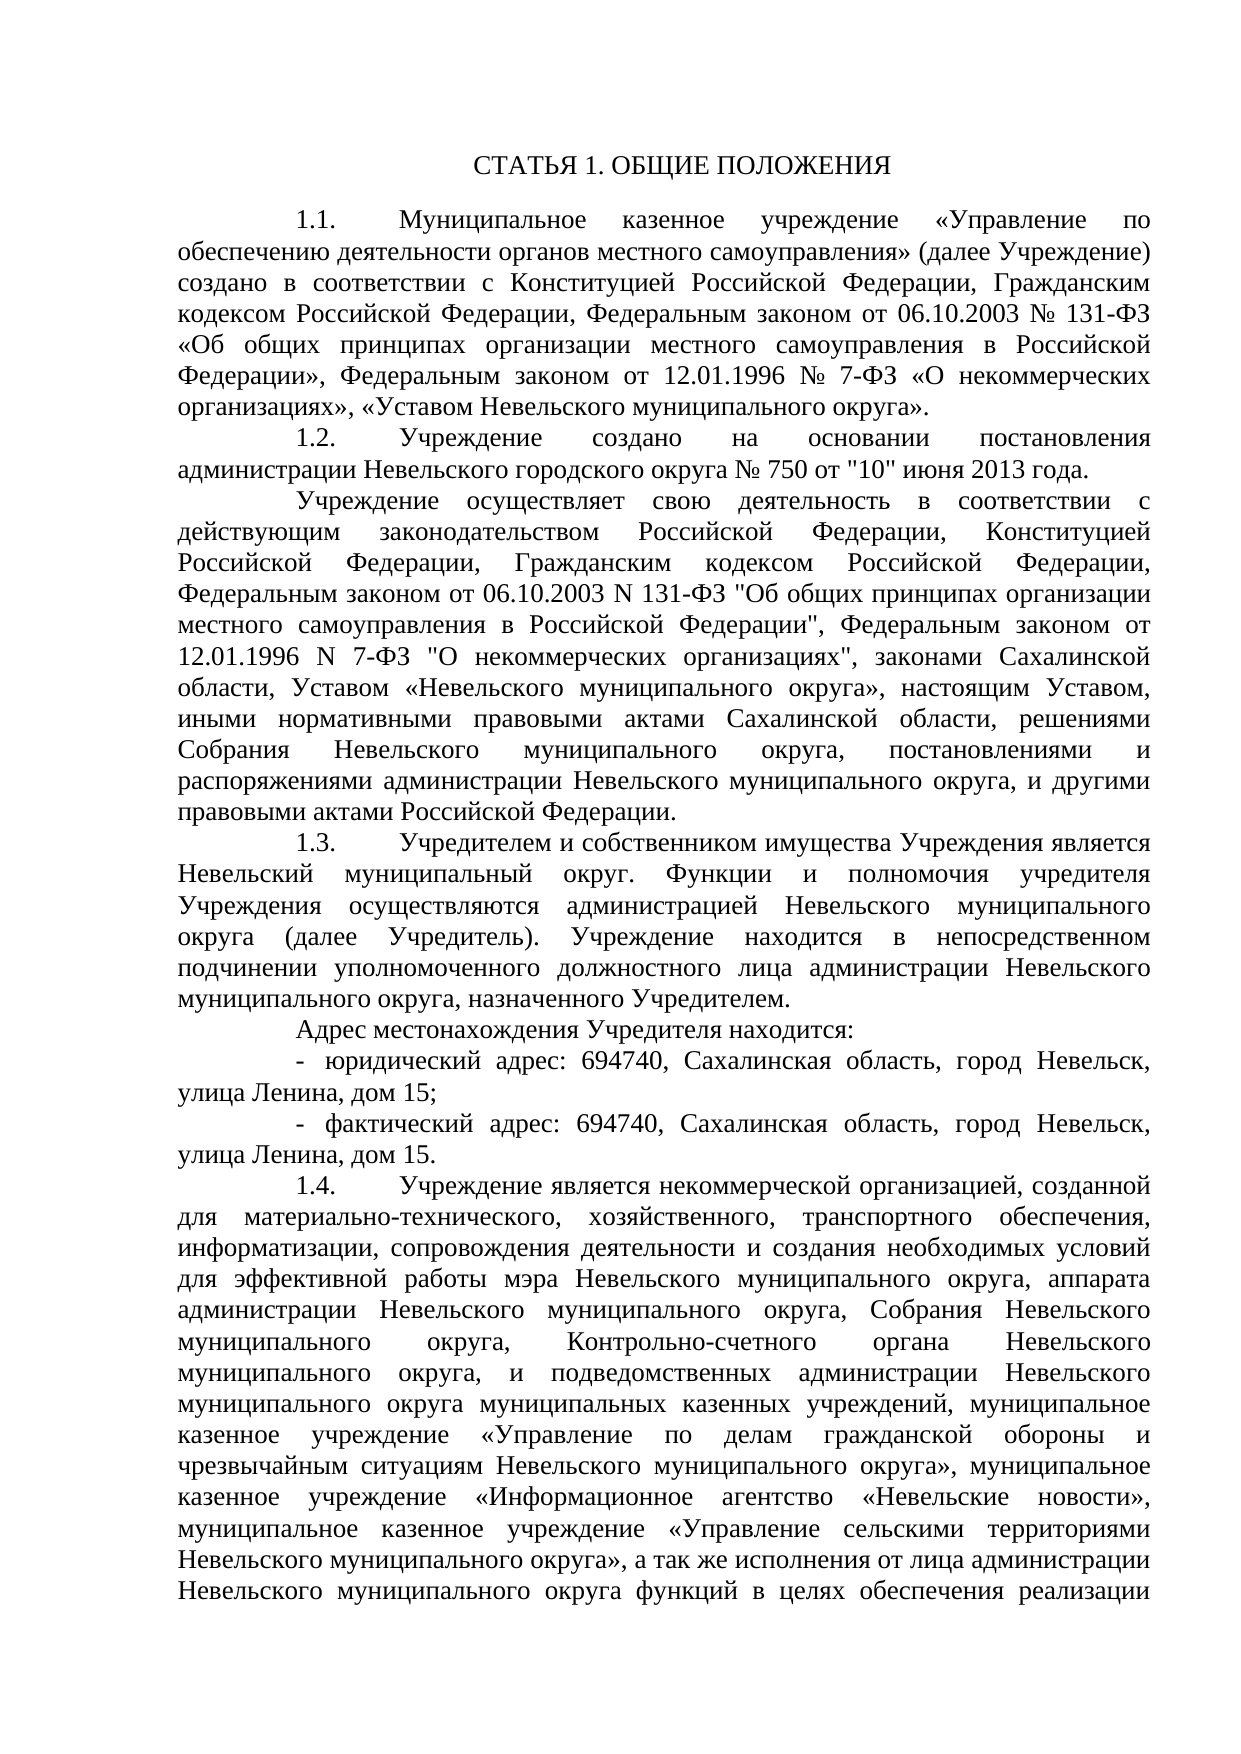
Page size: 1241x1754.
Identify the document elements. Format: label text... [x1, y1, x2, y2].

list фактический адрес: 694740, Сахалинская область, город Невельск, улица Ленина, дом 15. [177, 1107, 1152, 1169]
list Муниципальное казенное учреждение «Управление по обеспечению деятельности органов местного самоуправления» (далее Учреждение) создано в соответствии с Конституцией Российской Федерации, Гражданским кодексом Российской Федерации, Федеральным законом от 06.10.2003 № 131-ФЗ «Об общих принципах организации местного самоуправления в Российской Федерации», Федеральным законом от 12.01.1996 № 7-ФЗ «О некоммерческих организациях», «Уставом Невельского муниципального округа». [177, 203, 1152, 422]
list Учреждение создано на основании постановления администрации Невельского городского округа № 750 от "10" июня 2013 года. [177, 422, 1152, 484]
list Учредителем и собственником имущества Учреждения является Невельский муниципальный округ. Функции и полномочия учредителя Учреждения осуществляются администрацией Невельского муниципального округа (далее Учредитель). Учреждение находится в непосредственном подчинении уполномоченного должностного лица администрации Невельского муниципального округа, назначенного Учредителем. [177, 826, 1152, 1013]
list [177, 1169, 1152, 1605]
text Адрес местонахождения Учредителя находится: [177, 1013, 1152, 1044]
text СТАТЬЯ 1. ОБЩИЕ ПОЛОЖЕНИЯ [473, 149, 1152, 180]
text Учреждение осуществляет свою деятельность в соответствии с действующим законодательством Российской Федерации, Конституцией Российской Федерации, Гражданским кодексом Российской Федерации, Федеральным законом от 06.10.2003 N 131-ФЗ "Об общих принципах организации местного самоуправления в Российской Федерации", Федеральным законом от 12.01.1996 N 7-ФЗ "О некоммерческих организациях", законами Сахалинской области, Уставом «Невельского муниципального округа», настоящим Уставом, иными нормативными правовыми актами Сахалинской области, решениями Собрания Невельского муниципального округа, постановлениями и распоряжениями администрации Невельского муниципального округа, и другими правовыми актами Российской Федерации. [177, 484, 1152, 826]
list юридический адрес: 694740, Сахалинская область, город Невельск, улица Ленина, дом 15; [177, 1044, 1152, 1107]
